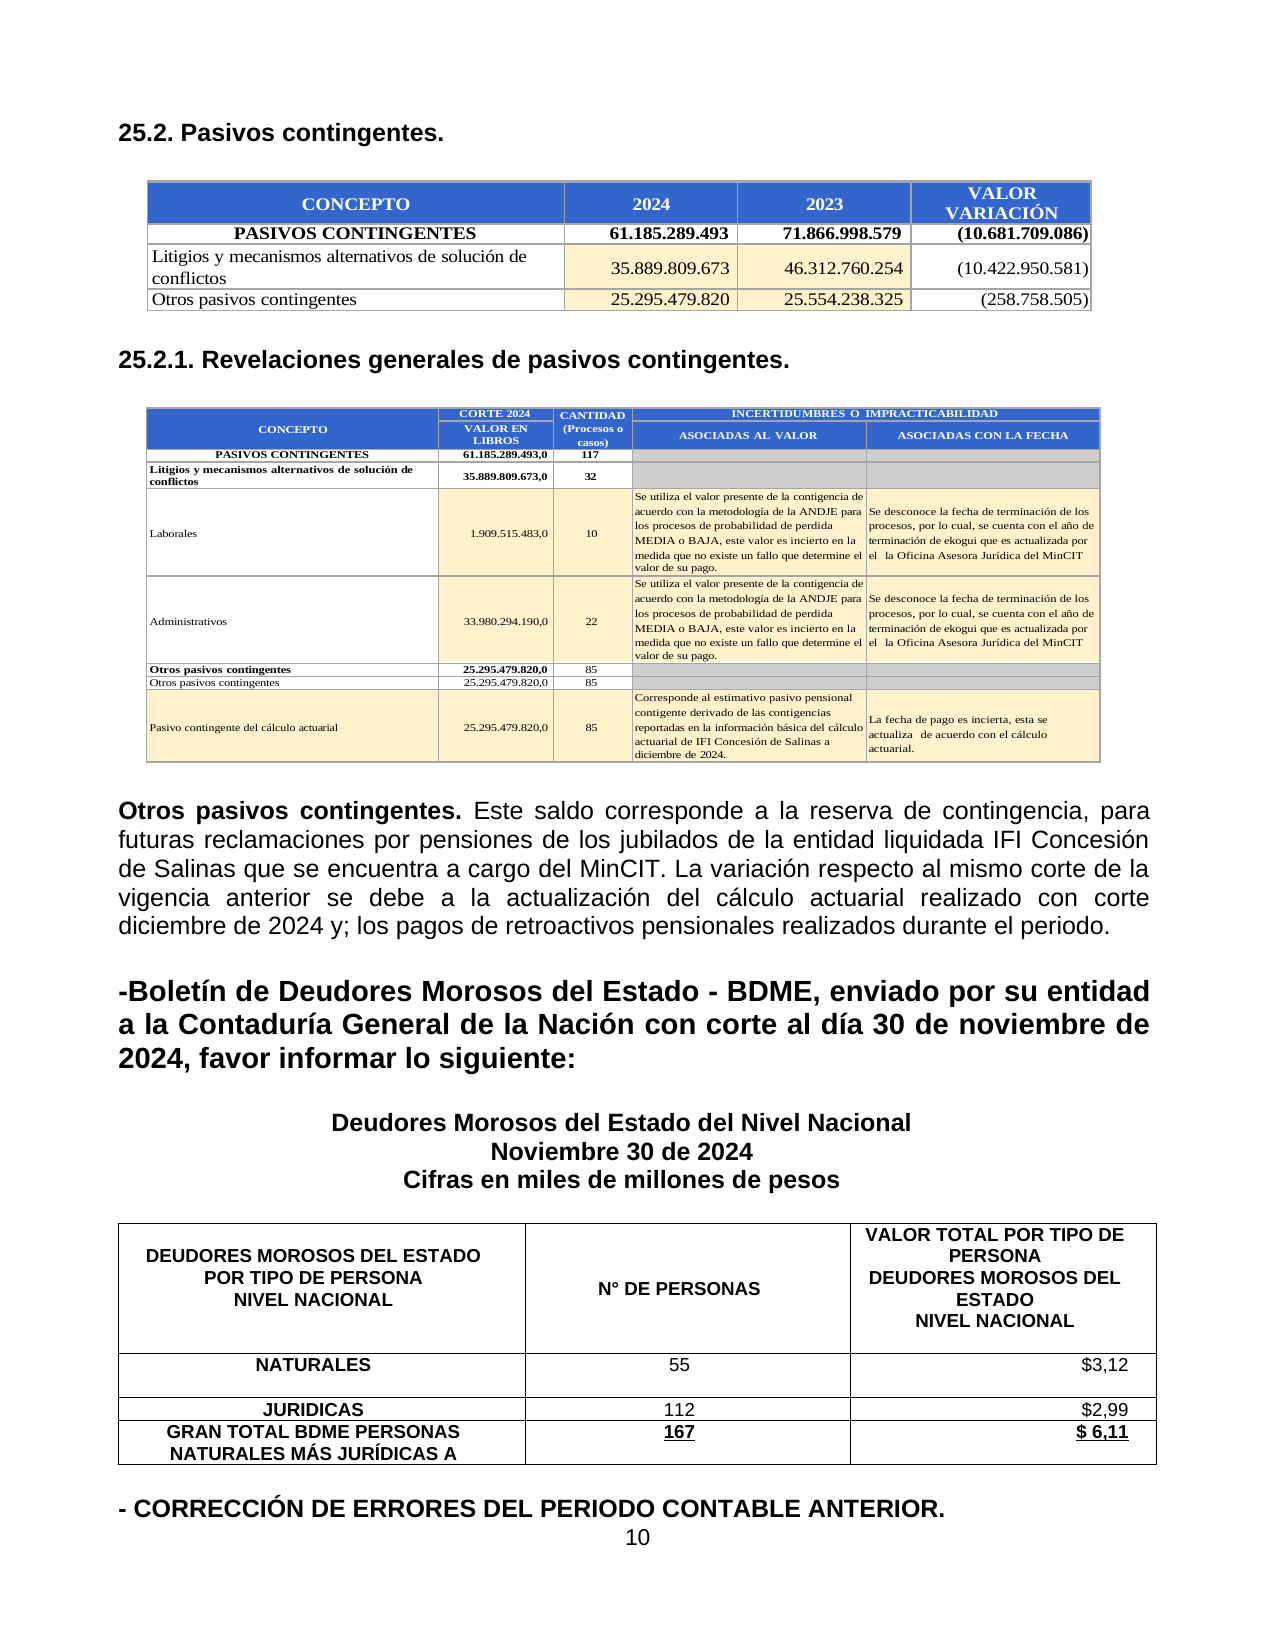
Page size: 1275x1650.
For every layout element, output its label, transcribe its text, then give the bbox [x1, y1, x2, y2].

table_cell Se desconoce la fecha de terminación de los procesos, por lo cual, se cuenta con el año de terminación de ekogui que es actualizada por el la Oficina Asesora Jurídica del MinCIT [867, 489, 1099, 575]
table_cell 10 [554, 489, 632, 575]
table_cell [867, 664, 1099, 676]
table_cell 32 [554, 463, 632, 488]
text Deudores Morosos del Estado del Nivel Nacional [103, 1108, 1140, 1136]
table_header DEUDORES MOROSOS DEL ESTADO POR TIPO DE PERSONA NIVEL NACIONAL [119, 1224, 525, 1353]
table_header 2023 [738, 183, 910, 223]
table_cell 35.889.809.673,0 [439, 463, 553, 488]
table_cell $ 6,11 [851, 1421, 1156, 1464]
table_cell NATURALES [119, 1354, 525, 1397]
table_cell Corresponde al estimativo pasivo pensional contigente derivado de las contigencias reportadas en la información básica del cálculo actuarial de IFI Concesión de Salinas a diciembre de 2024. [633, 690, 866, 761]
table_cell 112 [526, 1398, 850, 1420]
table_cell 25.295.479.820 [565, 290, 737, 310]
table_cell VALOR EN LIBROS [439, 422, 553, 449]
text Noviembre 30 de 2024 [103, 1136, 1140, 1165]
table_cell 85 [554, 690, 632, 761]
table_header N° DE PERSONAS [526, 1224, 850, 1353]
table_cell 61.185.289.493 [565, 225, 737, 243]
table_cell Laborales [147, 489, 438, 575]
table_cell (10.681.709.086) [912, 225, 1090, 243]
table_cell 55 [526, 1354, 850, 1397]
table_cell 71.866.998.579 [738, 225, 910, 243]
table_header VALOR VARIACIÓN [912, 183, 1090, 223]
table_cell ASOCIADAS AL VALOR [633, 422, 866, 449]
table_cell [633, 677, 866, 689]
table_cell Litigios y mecanismos alternativos de solución de conflictos [147, 463, 438, 488]
table_cell [633, 463, 866, 488]
table_cell (10.422.950.581) [912, 245, 1090, 288]
table_cell Litigios y mecanismos alternativos de solución de conflictos [148, 245, 564, 288]
table_header 2024 [565, 183, 737, 223]
table_cell 25.554.238.325 [738, 290, 910, 310]
text Otros pasivos contingentes. Este saldo corresponde a la reserva de contingencia, para futuras reclamaciones por pensiones de los jubilados de la entidad liquidada IFI Concesión de Salinas que se encuentra a cargo del MinCIT. La variación respecto al mismo corte de la vigencia anterior se debe a la actualización del cálculo actuarial realizado con corte diciembre de 2024 y; los pagos de retroactivos pensionales realizados durante el periodo. [118, 796, 1152, 940]
table_header CONCEPTO [147, 409, 438, 449]
table_header CANTIDAD (Procesos o casos) [554, 409, 632, 449]
table_cell [633, 450, 866, 461]
table_cell [867, 677, 1099, 689]
table_cell JURIDICAS [119, 1398, 525, 1420]
table_cell Otros pasivos contingentes [148, 290, 564, 310]
table_cell Pasivo contingente del cálculo actuarial [147, 690, 438, 761]
text Cifras en miles de millones de pesos [103, 1165, 1140, 1194]
text 25.2. Pasivos contingentes. [118, 118, 1162, 147]
table_cell [633, 664, 866, 676]
text - CORRECCIÓN DE ERRORES DEL PERIODO CONTABLE ANTERIOR. [118, 1494, 1162, 1523]
table_cell [867, 463, 1099, 488]
table_cell Se desconoce la fecha de terminación de los procesos, por lo cual, se cuenta con el año de terminación de ekogui que es actualizada por el la Oficina Asesora Jurídica del MinCIT [867, 577, 1099, 662]
table_header VALOR TOTAL POR TIPO DE PERSONA DEUDORES MOROSOS DEL ESTADO NIVEL NACIONAL [851, 1224, 1156, 1353]
table_cell 46.312.760.254 [738, 245, 910, 288]
table_cell PASIVOS CONTINGENTES [148, 225, 564, 243]
table_cell 25.295.479.820,0 [439, 690, 553, 761]
table_cell $3,12 [851, 1354, 1156, 1397]
table_cell Administrativos [147, 577, 438, 662]
table_cell $2,99 [851, 1398, 1156, 1420]
table_cell GRAN TOTAL BDME PERSONAS NATURALES MÁS JURÍDICAS A [119, 1421, 525, 1464]
table_cell La fecha de pago es incierta, esta se actualiza de acuerdo con el cálculo actuarial. [867, 690, 1099, 761]
table_header CONCEPTO [148, 183, 564, 223]
table_cell ASOCIADAS CON LA FECHA [867, 422, 1099, 449]
text 25.2.1. Revelaciones generales de pasivos contingentes. [118, 345, 1162, 373]
table_cell (258.758.505) [912, 290, 1090, 310]
table_cell [867, 450, 1099, 461]
table_cell 1.909.515.483,0 [439, 489, 553, 575]
text -Boletín de Deudores Morosos del Estado - BDME, enviado por su entidad a la Contaduría General de la Nación con corte al día 30 de noviembre de 2024, favor informar lo siguiente: [118, 973, 1152, 1074]
table_cell 22 [554, 577, 632, 662]
table_cell 167 [526, 1421, 850, 1464]
table_cell Se utiliza el valor presente de la contigencia de acuerdo con la metodología de la ANDJE para los procesos de probabilidad de perdida MEDIA o BAJA, este valor es incierto en la medida que no existe un fallo que determine el valor de su pago. [633, 489, 866, 575]
table_cell 35.889.809.673 [565, 245, 737, 288]
table_cell Se utiliza el valor presente de la contigencia de acuerdo con la metodología de la ANDJE para los procesos de probabilidad de perdida MEDIA o BAJA, este valor es incierto en la medida que no existe un fallo que determine el valor de su pago. [633, 577, 866, 662]
table_cell 33.980.294.190,0 [439, 577, 553, 662]
